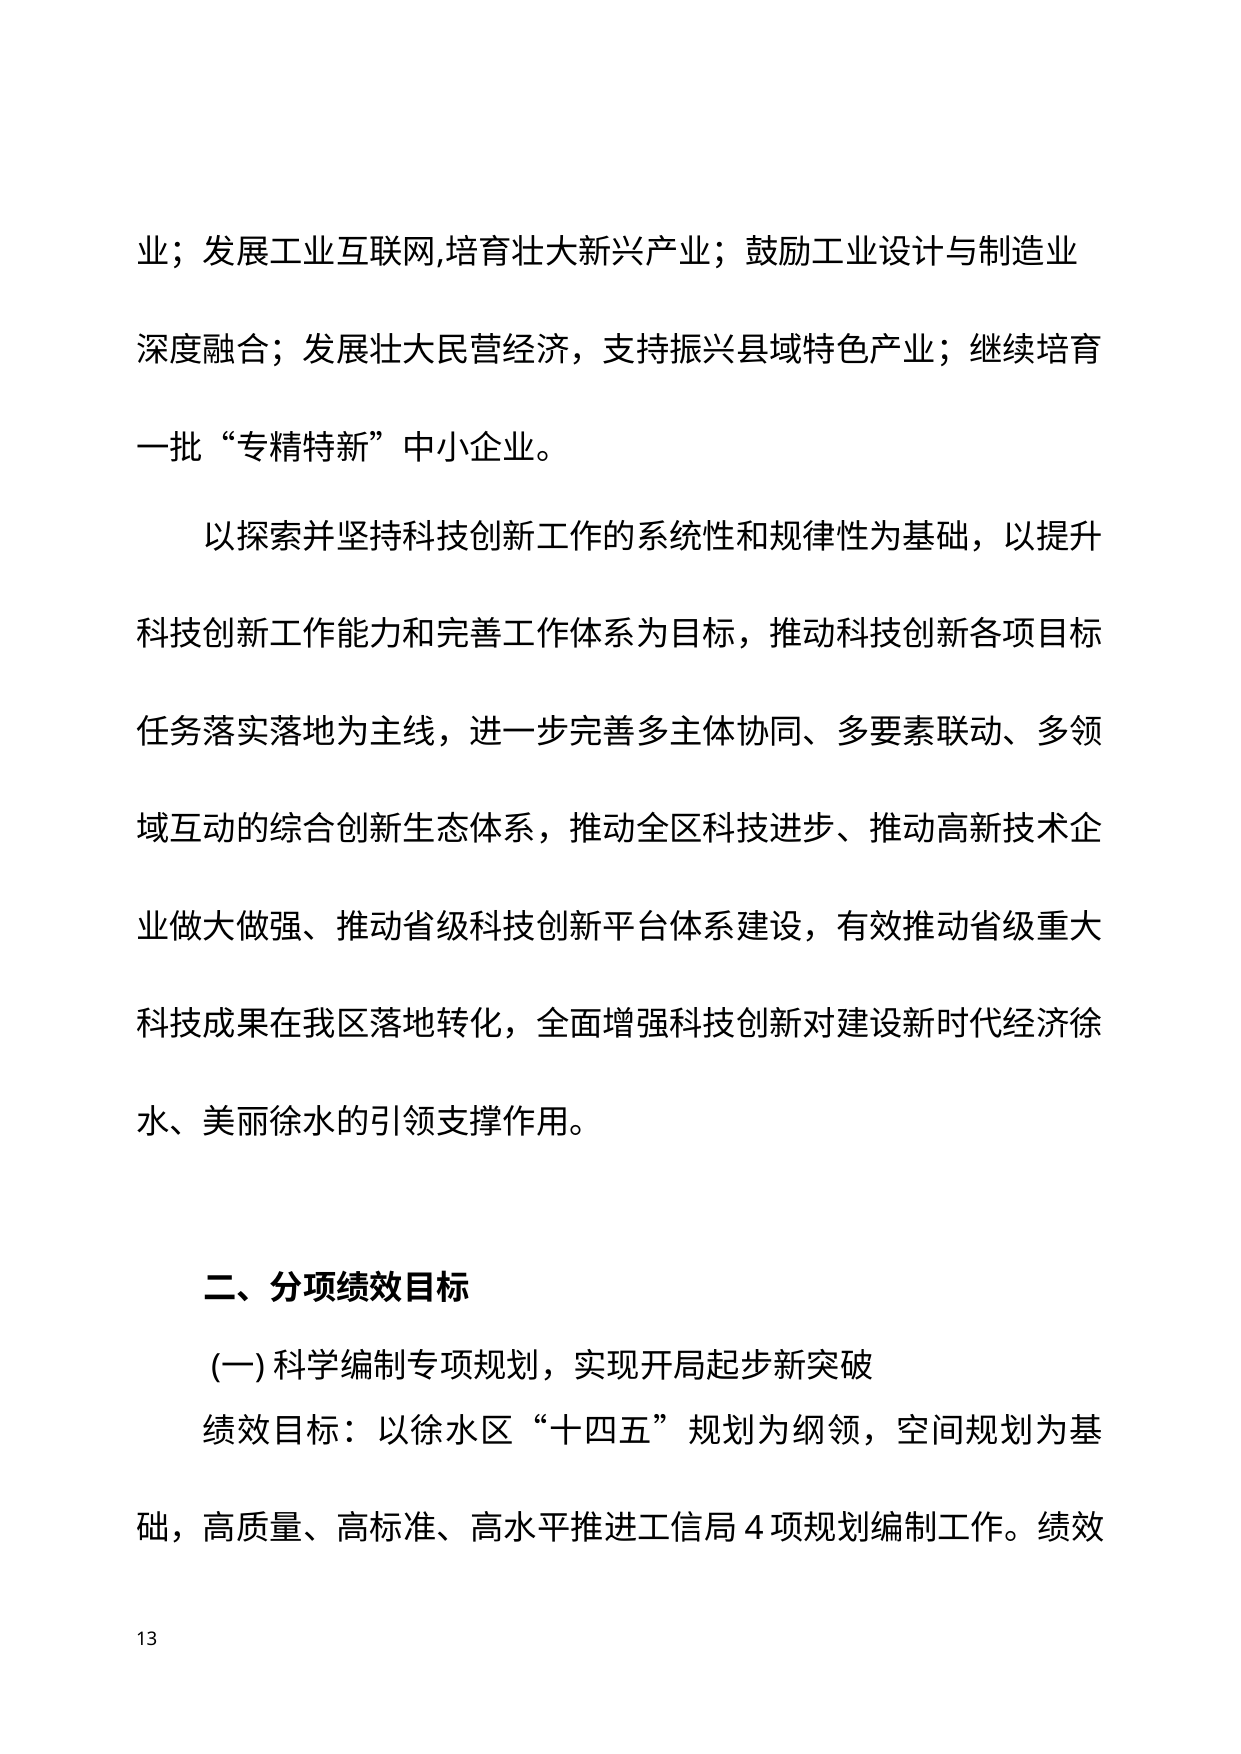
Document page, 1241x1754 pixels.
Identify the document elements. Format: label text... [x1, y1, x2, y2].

text 以探索并坚持科技创新工作的系统性和规律性为基础，以提升科技创新工作能力和完善工作体系为目标，推动科技创新各项目标任务落实落地为主线，进一步完善多主体协同、多要素联动、多领域互动的综合创新生态体系，推动全区科技进步、推动高新技术企业做大做强、推动省级科技创新平台体系建设，有效推动省级重大科技成果在我区落地转化，全面增强科技创新对建设新时代经济徐水、美丽徐水的引领支撑作用。 [136, 501, 1104, 1151]
text 二、分项绩效目标 [136, 1253, 1104, 1318]
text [136, 1395, 1104, 1558]
text (一) 科学编制专项规划，实现开局起步新突破 [136, 1330, 1104, 1395]
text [136, 217, 1104, 477]
